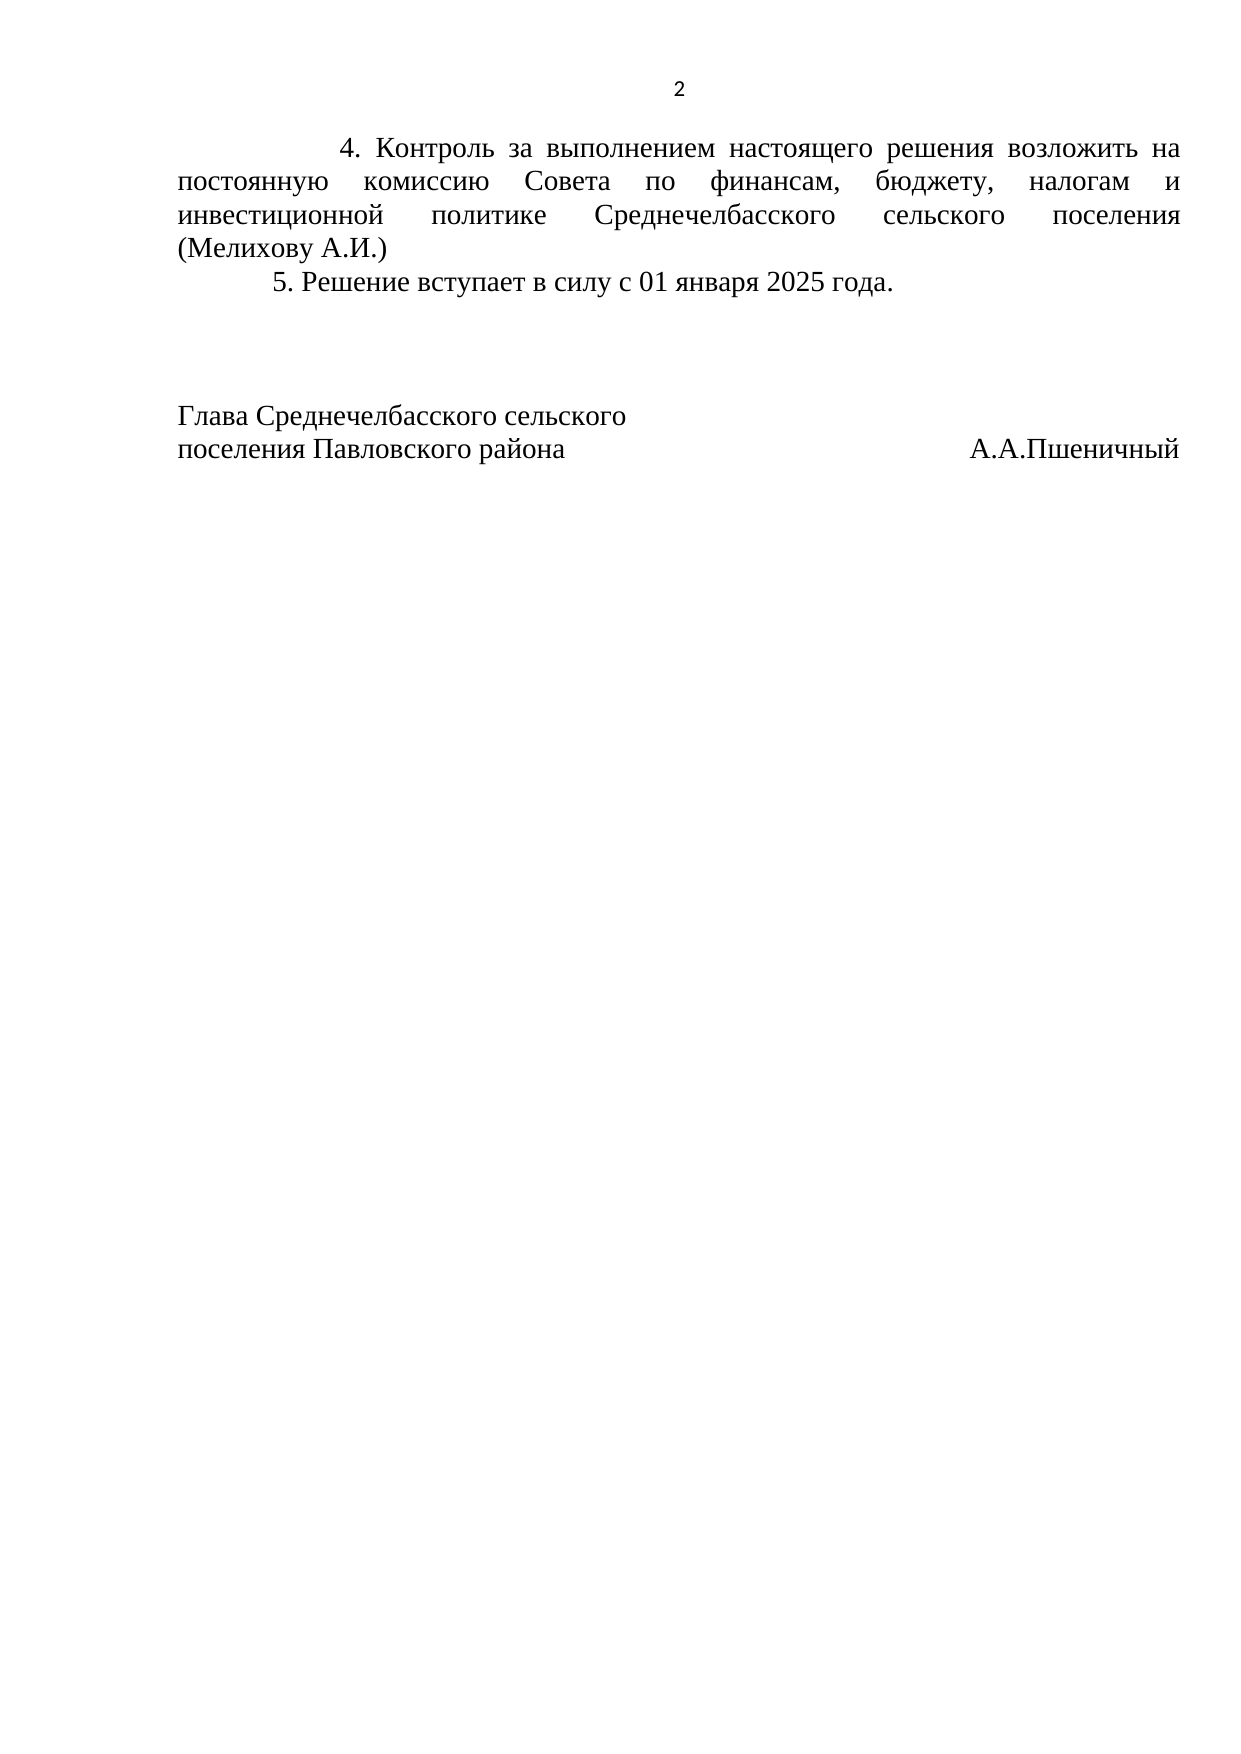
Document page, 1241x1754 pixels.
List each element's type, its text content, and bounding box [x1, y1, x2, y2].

text 5. Решение вступает в силу с 01 января 2025 года. [177, 264, 1181, 297]
text Глава Среднечелбасского сельского [177, 398, 1181, 432]
text 4. Контроль за выполнением настоящего решения возложить на постоянную комиссию Совета по финансам, бюджету, налогам и инвестиционной политике Среднечелбасского сельского поселения (Мелихову А.И.) [177, 130, 1181, 264]
text поселения Павловского района А.А.Пшеничный [177, 432, 1181, 499]
